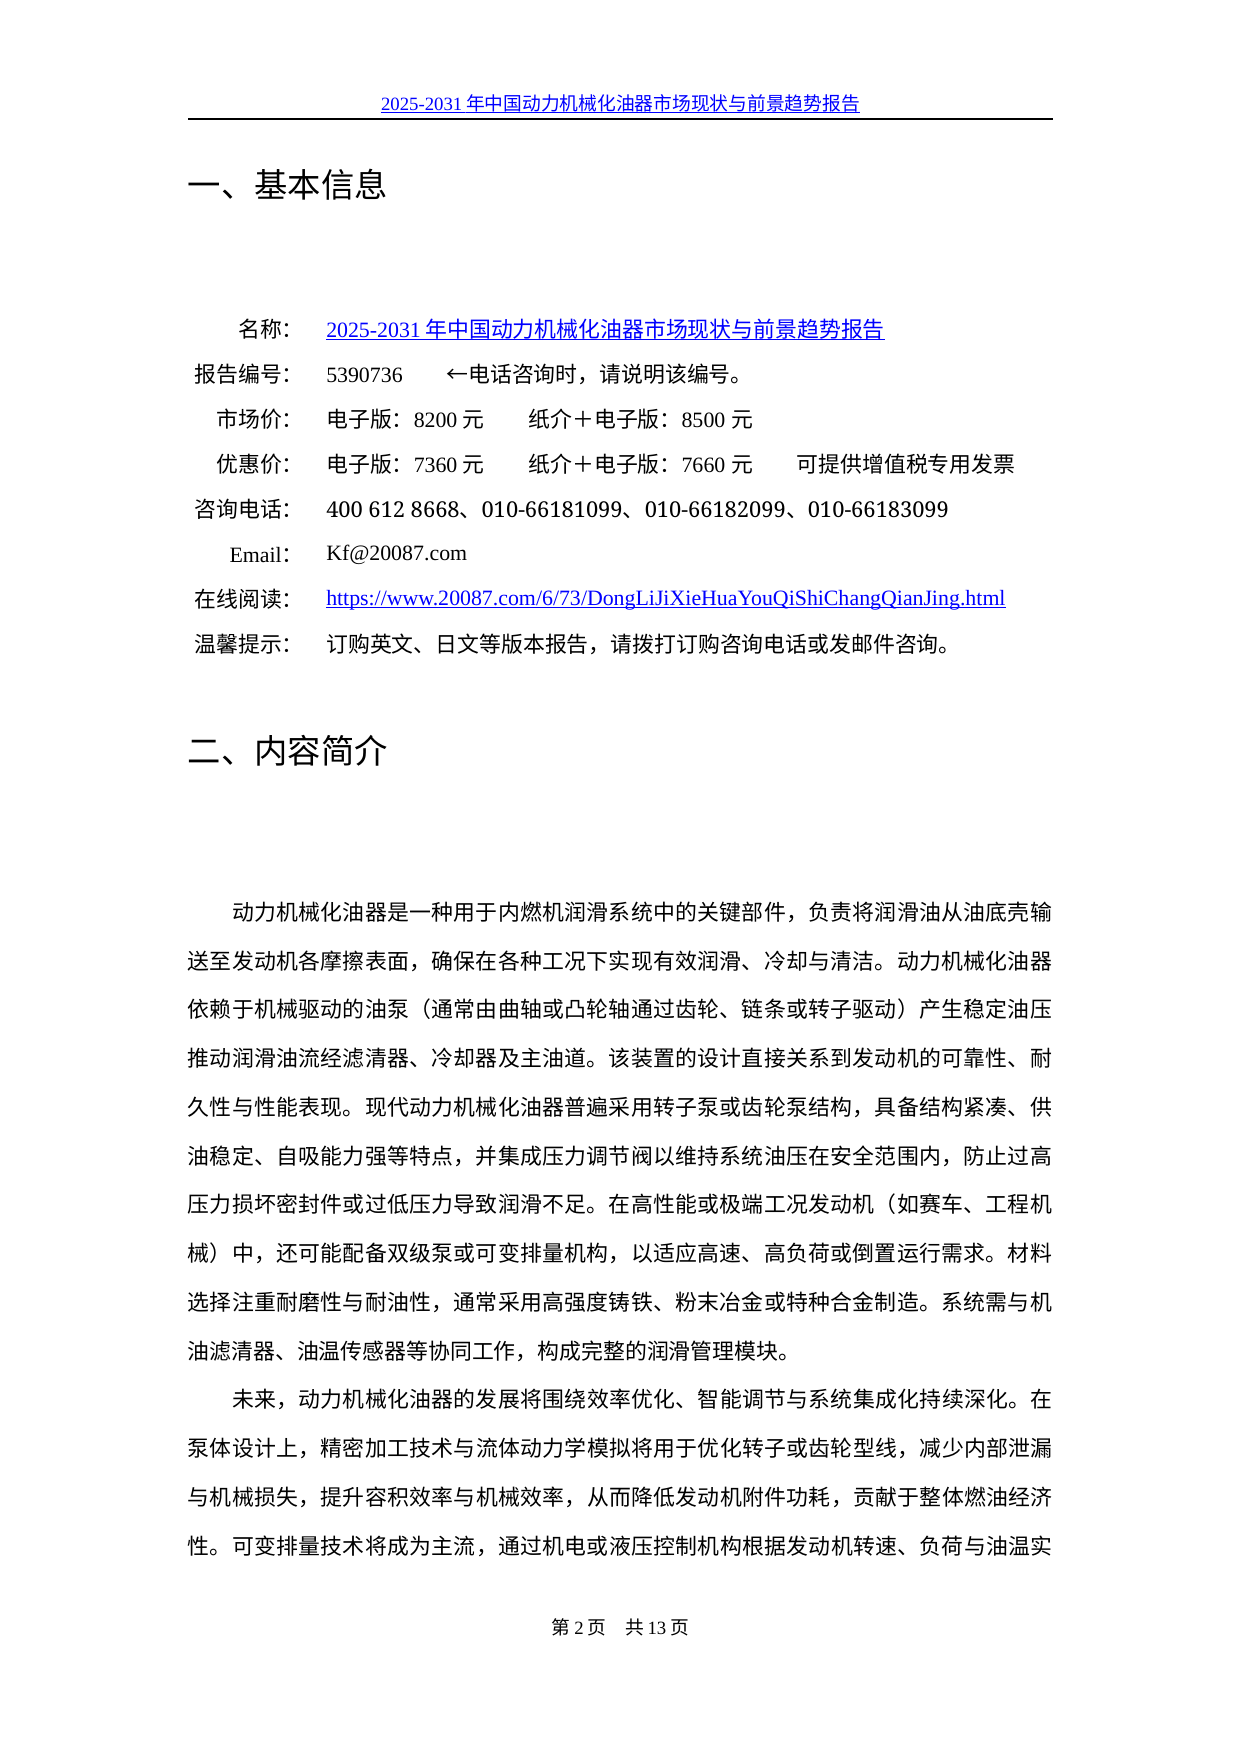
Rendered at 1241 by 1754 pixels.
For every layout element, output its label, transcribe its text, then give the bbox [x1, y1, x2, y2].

table_header 2025-2031年中国动力机械化油器市场现状与前景趋势报告 [315, 312, 1073, 357]
table_cell Email： [167, 537, 315, 582]
table_cell 在线阅读： [167, 582, 315, 627]
title 一、基本信息 [187, 150, 1053, 215]
table_cell 400 612 8668、010-66181099、010-66182099、010-66183099 [315, 492, 1073, 537]
table_cell 订购英文、日文等版本报告，请拨打订购咨询电话或发邮件咨询。 [315, 627, 1073, 672]
title 二、内容简介 [187, 717, 1053, 782]
table_header 名称： [167, 312, 315, 357]
table_cell 5390736 ←电话咨询时，请说明该编号。 [315, 357, 1073, 402]
table_cell [315, 582, 1073, 627]
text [187, 894, 1053, 1561]
table_cell 市场价： [167, 402, 315, 447]
table_cell 报告编号： [167, 357, 315, 402]
table_cell 温馨提示： [167, 627, 315, 672]
table_cell 电子版：7360 元 纸介＋电子版：7660 元 可提供增值税专用发票 [315, 447, 1073, 492]
table_cell 电子版：8200 元 纸介＋电子版：8500 元 [315, 402, 1073, 447]
table_cell 优惠价： [167, 447, 315, 492]
table_cell Kf@20087.com [315, 537, 1073, 582]
table_cell 咨询电话： [167, 492, 315, 537]
